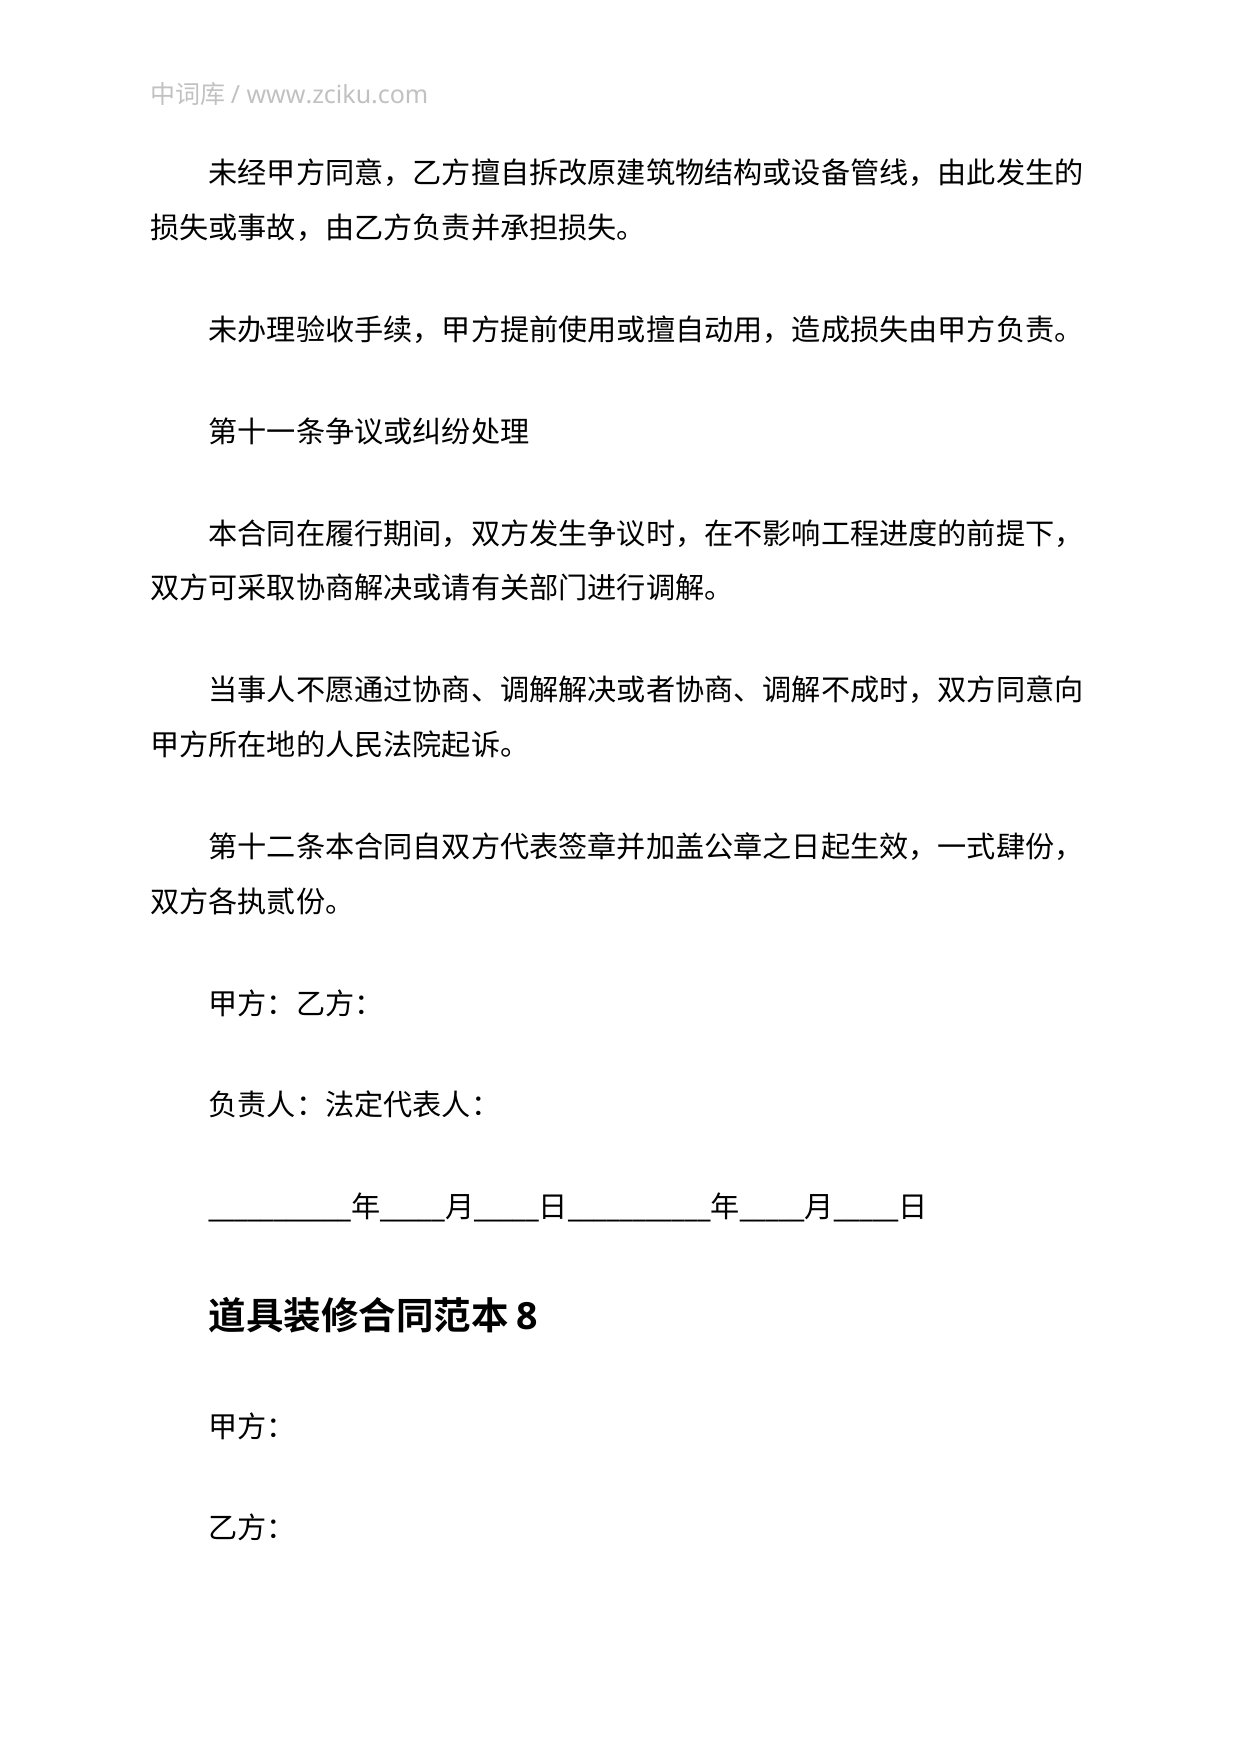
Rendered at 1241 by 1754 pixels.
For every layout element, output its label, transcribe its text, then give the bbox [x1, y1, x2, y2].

text 甲方： [150, 1403, 1090, 1446]
text 当事人不愿通过协商、调解解决或者协商、调解不成时，双方同意向甲方所在地的人民法院起诉。 [150, 667, 1090, 764]
text 道具装修合同范本8 [150, 1286, 1090, 1340]
text 本合同在履行期间，双方发生争议时，在不影响工程进度的前提下，双方可采取协商解决或请有关部门进行调解。 [150, 510, 1090, 607]
text ___________年_____月_____日___________年_____月_____日 [150, 1184, 1090, 1226]
text 负责人：法定代表人： [150, 1082, 1090, 1124]
text 未经甲方同意，乙方擅自拆改原建筑物结构或设备管线，由此发生的损失或事故，由乙方负责并承担损失。 [150, 150, 1090, 247]
text 第十一条争议或纠纷处理 [150, 408, 1090, 451]
text 第十二条本合同自双方代表签章并加盖公章之日起生效，一式肆份，双方各执贰份。 [150, 823, 1090, 921]
text 甲方：乙方： [150, 980, 1090, 1022]
text 乙方： [150, 1505, 1090, 1547]
text 未办理验收手续，甲方提前使用或擅自动用，造成损失由甲方负责。 [150, 307, 1090, 349]
